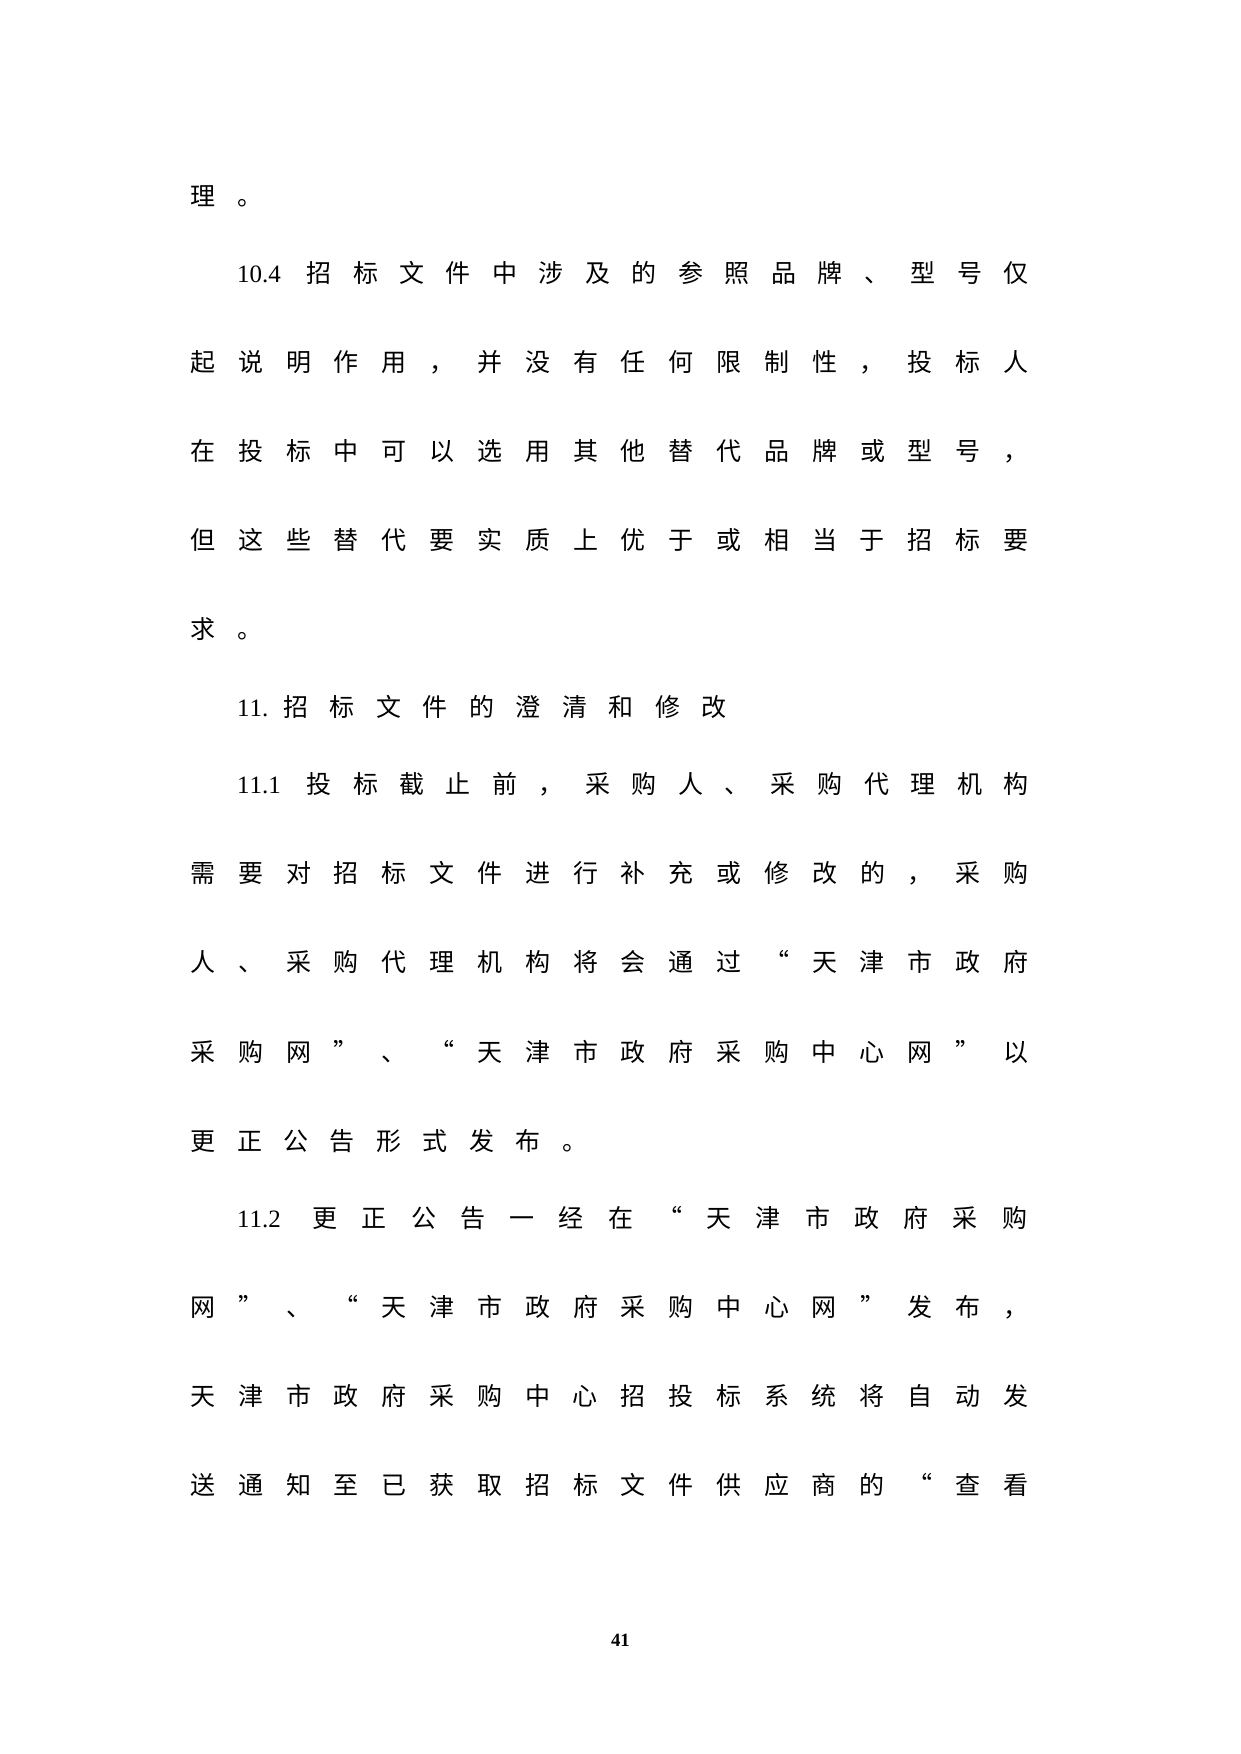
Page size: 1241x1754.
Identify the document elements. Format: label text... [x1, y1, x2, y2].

text 11. 招标文件的澄清和修改 [190, 676, 1050, 735]
text 11.1 投标截止前，采购人、采购代理机构需要对招标文件进行补充或修改的，采购人、采购代理机构将会通过“天津市政府采购网”、“天津市政府采购中心网”以更正公告形式发布。 [190, 753, 1050, 1169]
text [190, 1187, 1050, 1513]
text 10.4 招标文件中涉及的参照品牌、型号仅起说明作用，并没有任何限制性，投标人在投标中可以选用其他替代品牌或型号，但这些替代要实质上优于或相当于招标要求。 [190, 242, 1050, 658]
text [190, 164, 1050, 224]
